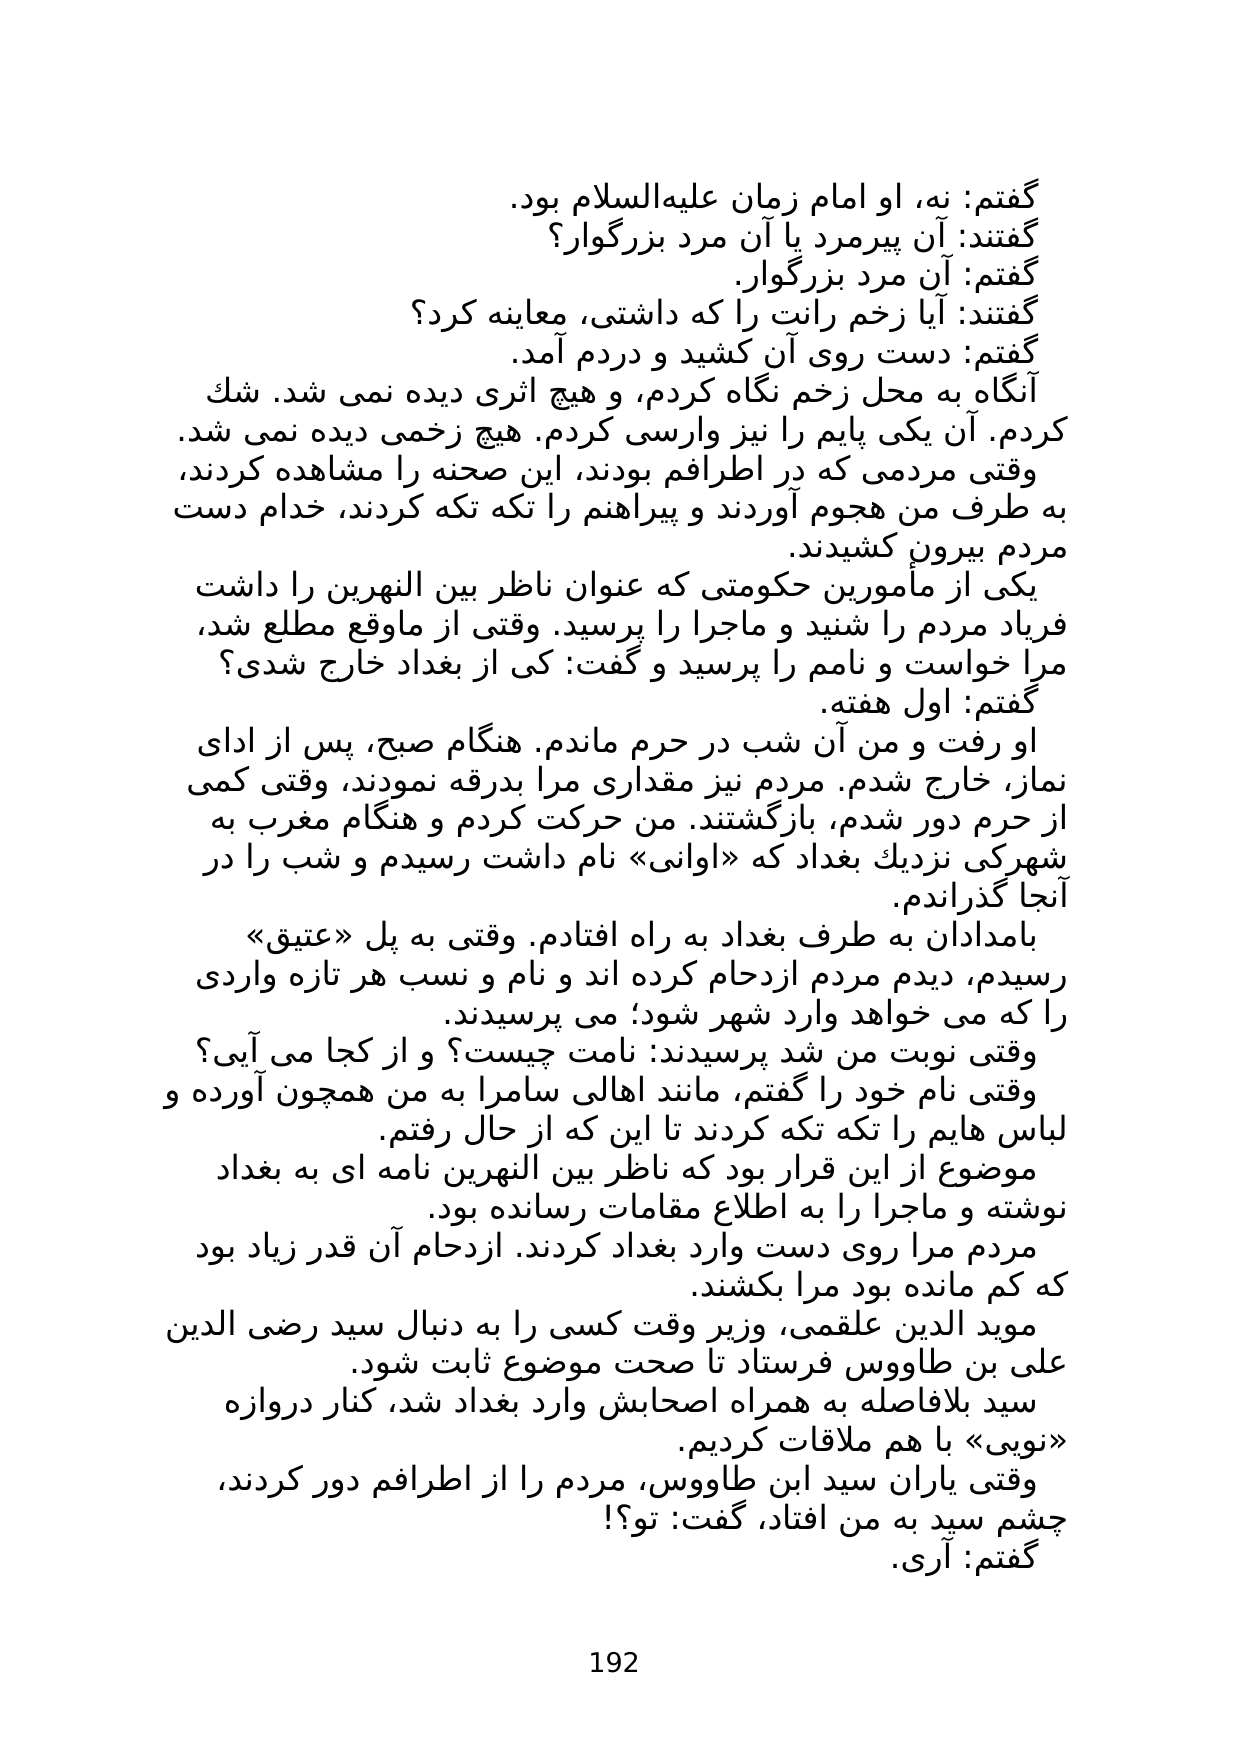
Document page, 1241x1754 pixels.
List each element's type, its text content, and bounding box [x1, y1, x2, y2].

text گفتم: آن مرد بزرگوار. [159, 255, 1069, 294]
text وقتى ياران سيد ابن طاووس، مردم را از اطرافم دور كردند، چشم سيد به من افتاد، گفت: تو؟! [159, 1459, 1069, 1537]
text گفتم: دست روى آن كشيد و دردم آمد. [159, 333, 1069, 371]
text موضوع از اين قرار بود كه ناظر بين النهرين نامه اى به بغداد نوشته و ماجرا را به اطلاع مقامات رسانده بود. [159, 1148, 1069, 1226]
text مردم مرا روى دست وارد بغداد كردند. ازدحام آن قدر زياد بود كه كم مانده بود مرا بكشند. [159, 1226, 1069, 1304]
text گفتند: آن پيرمرد يا آن مرد بزرگوار؟ [159, 216, 1069, 255]
text گفتم: نه، او امام زمان عليه‌السلام بود. [159, 177, 1069, 216]
text او رفت و من آن شب در حرم ماندم. هنگام صبح، پس از اداى نماز، خارج شدم. مردم نيز مقدارى مرا بدرقه نمودند، وقتى كمى از حرم دور شدم، بازگشتند. من حركت كردم و هنگام مغرب به شهركى نزديك بغداد كه «اوانى» نام داشت رسيدم و شب را در آنجا گذراندم. [159, 721, 1069, 915]
text وقتى نام خود را گفتم، مانند اهالى سامرا به من همچون آورده و لباس هايم را تكه تكه كردند تا اين كه از حال رفتم. [159, 1071, 1069, 1148]
text گفتم: آرى. [159, 1537, 1069, 1576]
text سيد بلافاصله به همراه اصحابش وارد بغداد شد، كنار دروازه «نويى» با هم ملاقات كرديم. [159, 1382, 1069, 1459]
text گفتند: آيا زخم رانت را كه داشتى، معاينه كرد؟ [159, 294, 1069, 333]
text يكى از مأمورين حكومتى كه عنوان ناظر بين النهرين را داشت فرياد مردم را شنيد و ماجرا را پرسيد. وقتى از ماوقع مطلع شد، مرا خواست و نامم را پرسيد و گفت: كى از بغداد خارج شدى؟ [159, 566, 1069, 682]
text آنگاه به محل زخم نگاه كردم، و هيچ اثرى ديده نمى شد. شك كردم. آن يكى پايم را نيز وارسى كردم. هيچ زخمى ديده نمى شد. [159, 371, 1069, 449]
text وقتى نوبت من شد پرسيدند: نامت چيست؟ و از كجا مى آيى؟ [159, 1032, 1069, 1071]
text وقتى مردمى كه در اطرافم بودند، اين صحنه را مشاهده كردند، به طرف من هجوم آوردند و پيراهنم را تكه تكه كردند، خدام دست مردم بيرون كشيدند. [159, 449, 1069, 566]
text مويد الدين علقمى، وزير وقت كسى را به دنبال سيد رضى الدين على بن طاووس فرستاد تا صحت موضوع ثابت شود. [159, 1304, 1069, 1382]
text گفتم: اول هفته. [159, 682, 1069, 721]
text بامدادان به طرف بغداد به راه افتادم. وقتى به پل «عتيق» رسيدم، ديدم مردم ازدحام كرده اند و نام و نسب هر تازه واردى را كه مى خواهد وارد شهر شود؛ مى پرسيدند. [159, 915, 1069, 1032]
